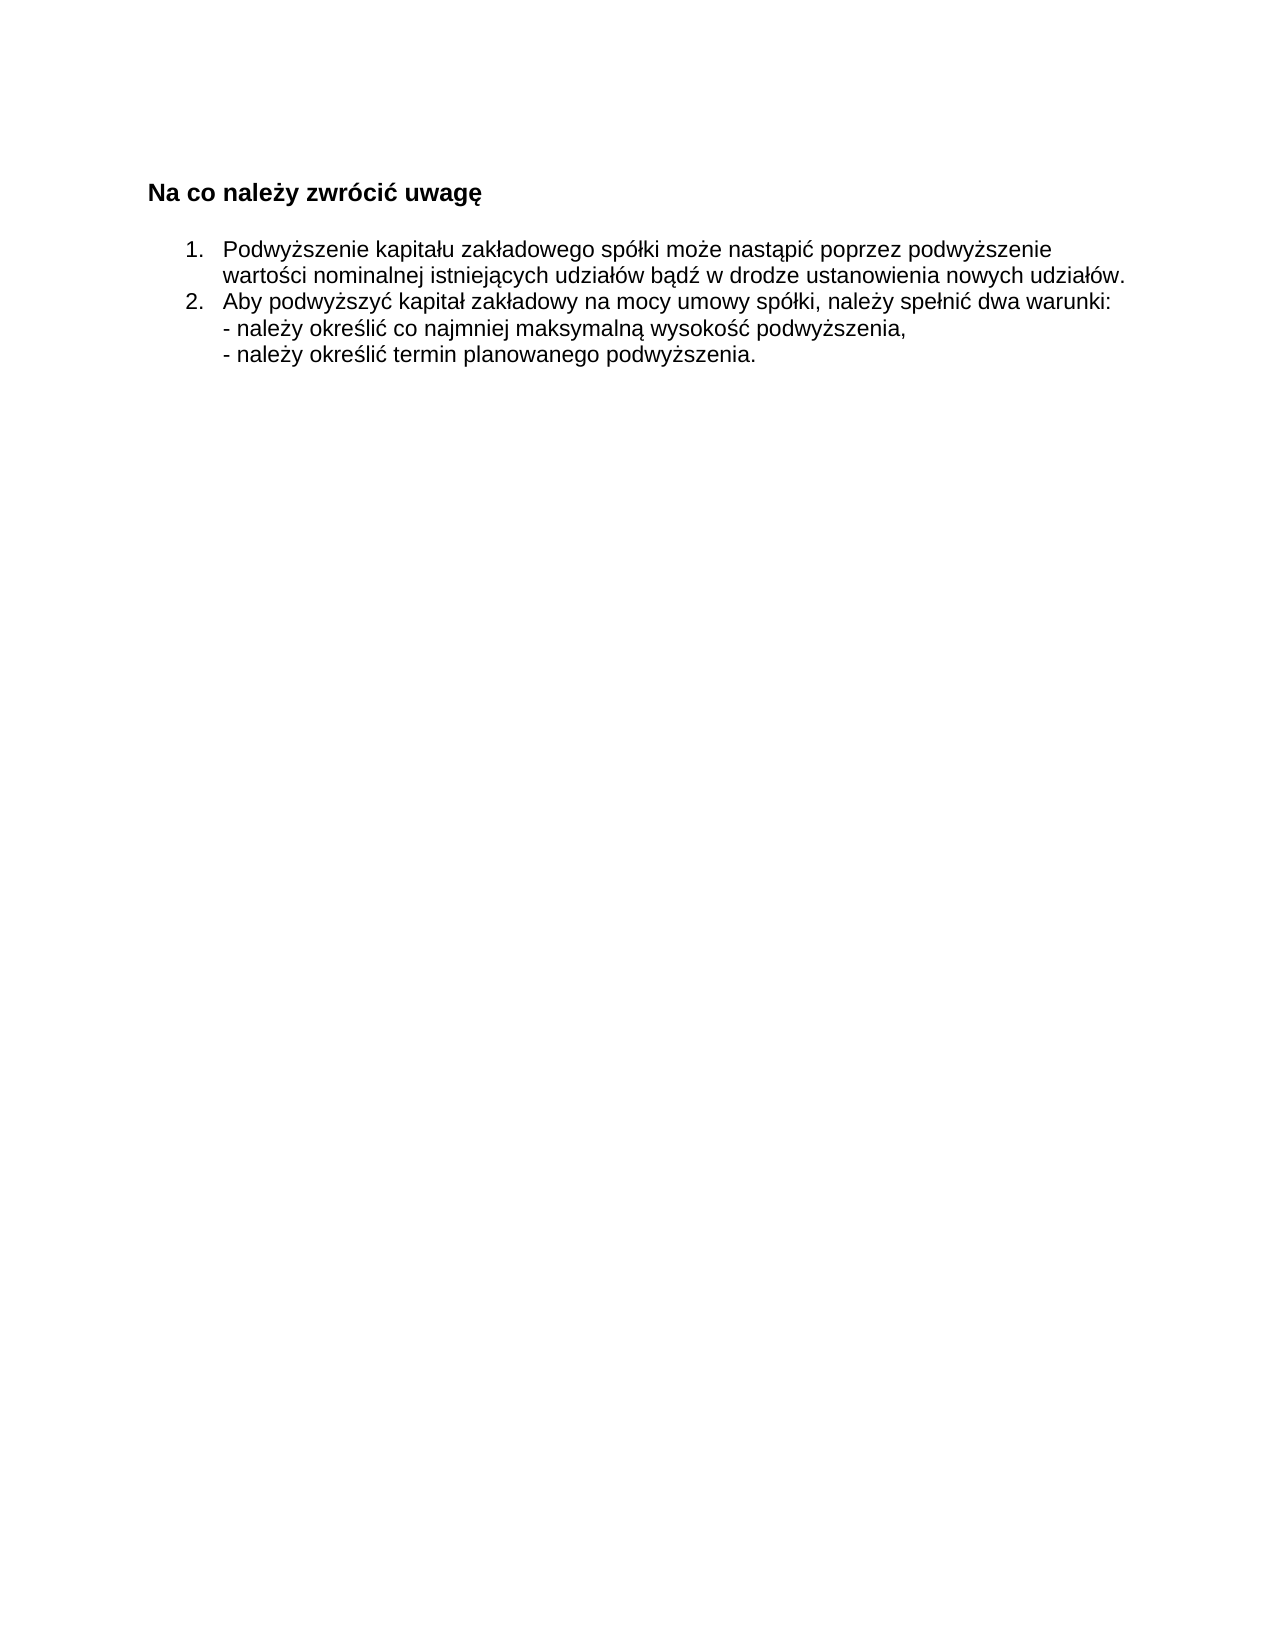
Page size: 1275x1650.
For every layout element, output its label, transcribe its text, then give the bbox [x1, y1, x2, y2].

list Aby podwyższyć kapitał zakładowy na mocy umowy spółki, należy spełnić dwa warunki: [185, 288, 1127, 315]
list - należy określić termin planowanego podwyższenia. [223, 341, 1127, 367]
text Na co należy zwrócić uwagę [148, 178, 1127, 207]
list Podwyższenie kapitału zakładowego spółki może nastąpić poprzez podwyższenie wartości nominalnej istniejących udziałów bądź w drodze ustanowienia nowych udziałów. [185, 236, 1127, 288]
list - należy określić co najmniej maksymalną wysokość podwyższenia, [223, 315, 1127, 341]
